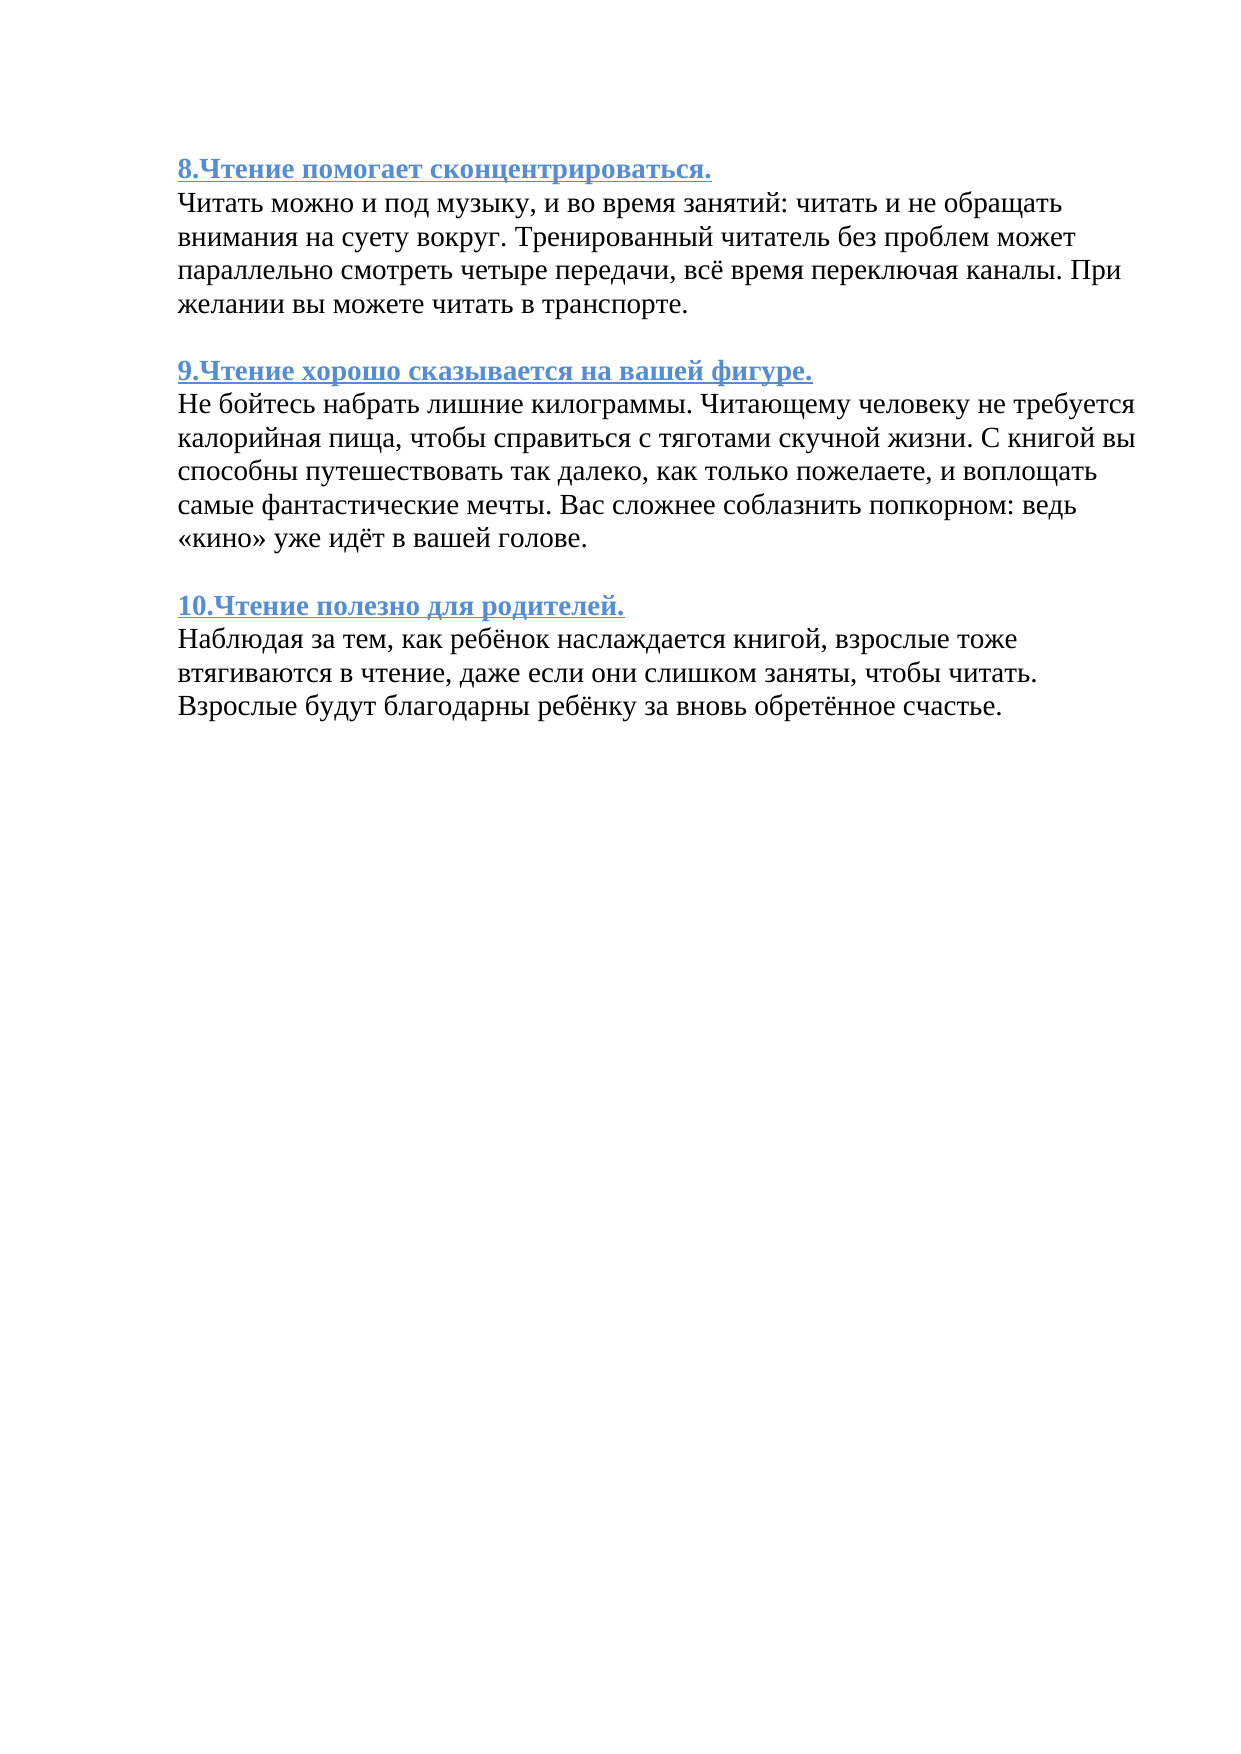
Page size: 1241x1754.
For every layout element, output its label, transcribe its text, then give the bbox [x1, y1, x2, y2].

text 8.Чтение помогает сконцентрироваться. [177, 152, 1152, 185]
text Читать можно и под музыку, и во время занятий: читать и не обращать внимания на суету вокруг. Тренированный читатель без проблем может параллельно смотреть четыре передачи, всё время переключая каналы. При желании вы можете читать в транспорте. [177, 185, 1152, 319]
text Наблюдая за тем, как ребёнок наслаждается книгой, взрослые тоже втягиваются в чтение, даже если они слишком заняты, чтобы читать. Взрослые будут благодарны ребёнку за вновь обретённое счастье. [177, 621, 1152, 722]
text Не бойтесь набрать лишние килограммы. Читающему человеку не требуется калорийная пища, чтобы справиться с тяготами скучной жизни. С книгой вы способны путешествовать так далеко, как только пожелаете, и воплощать самые фантастические мечты. Вас сложнее соблазнить попкорном: ведь «кино» уже идёт в вашей голове. [177, 386, 1152, 554]
text 9.Чтение хорошо сказывается на вашей фигуре. [177, 353, 1152, 386]
text 10.Чтение полезно для родителей. [177, 588, 1152, 621]
